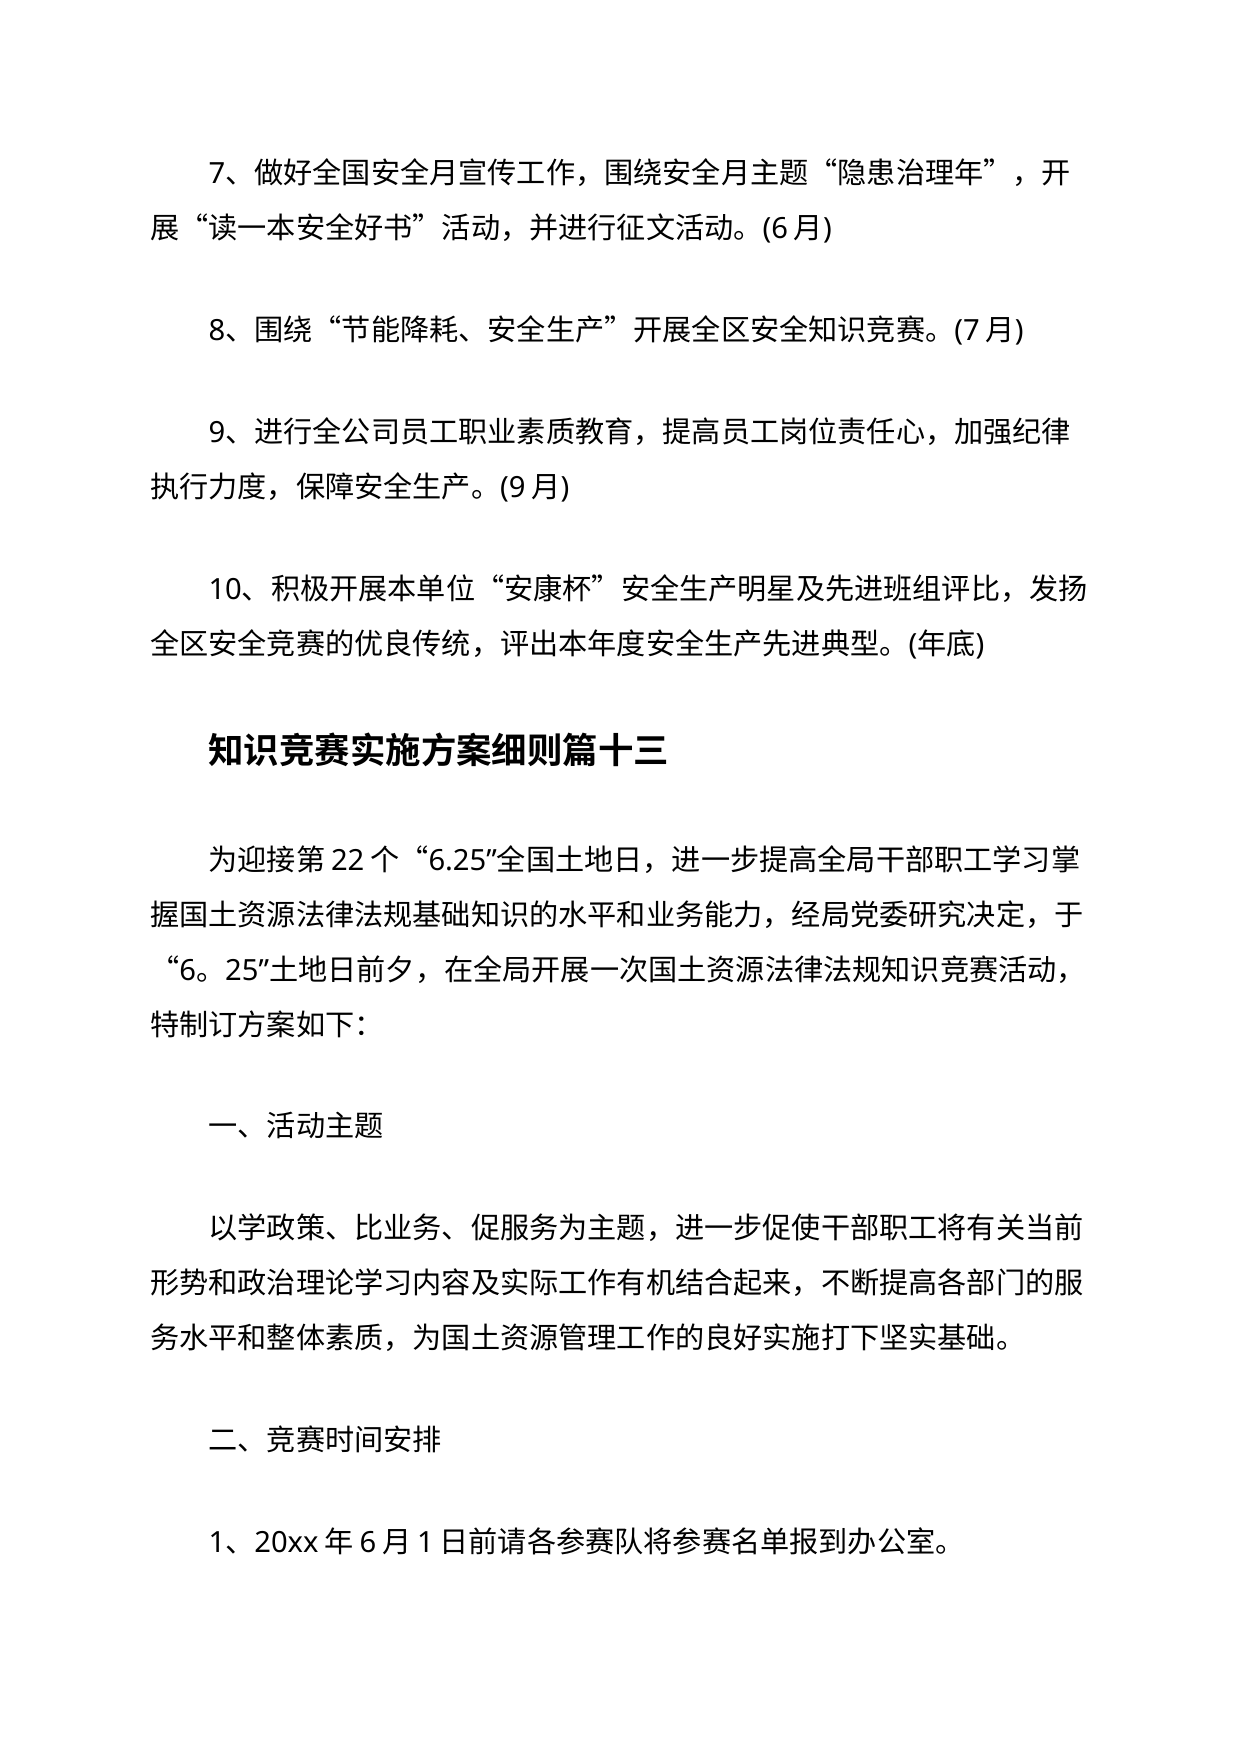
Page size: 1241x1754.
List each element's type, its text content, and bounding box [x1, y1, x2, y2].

text 10、积极开展本单位“安康杯”安全生产明星及先进班组评比，发扬全区安全竞赛的优良传统，评出本年度安全生产先进典型。(年底) [150, 566, 1090, 663]
text 知识竞赛实施方案细则篇十三 [150, 723, 1090, 774]
text 8、围绕“节能降耗、安全生产”开展全区安全知识竞赛。(7月) [150, 307, 1090, 349]
text 7、做好全国安全月宣传工作，围绕安全月主题“隐患治理年”，开展“读一本安全好书”活动，并进行征文活动。(6月) [150, 150, 1090, 247]
text 一、活动主题 [150, 1103, 1090, 1145]
text 9、进行全公司员工职业素质教育，提高员工岗位责任心，加强纪律执行力度，保障安全生产。(9月) [150, 409, 1090, 506]
text 二、竞赛时间安排 [150, 1416, 1090, 1459]
text 1、20xx年6月1日前请各参赛队将参赛名单报到办公室。 [150, 1518, 1090, 1561]
text 为迎接第22个“6.25”全国土地日，进一步提高全局干部职工学习掌握国土资源法律法规基础知识的水平和业务能力，经局党委研究决定，于“6。25”土地日前夕，在全局开展一次国土资源法律法规知识竞赛活动，特制订方案如下： [150, 836, 1090, 1043]
text 以学政策、比业务、促服务为主题，进一步促使干部职工将有关当前形势和政治理论学习内容及实际工作有机结合起来，不断提高各部门的服务水平和整体素质，为国土资源管理工作的良好实施打下坚实基础。 [150, 1205, 1090, 1357]
